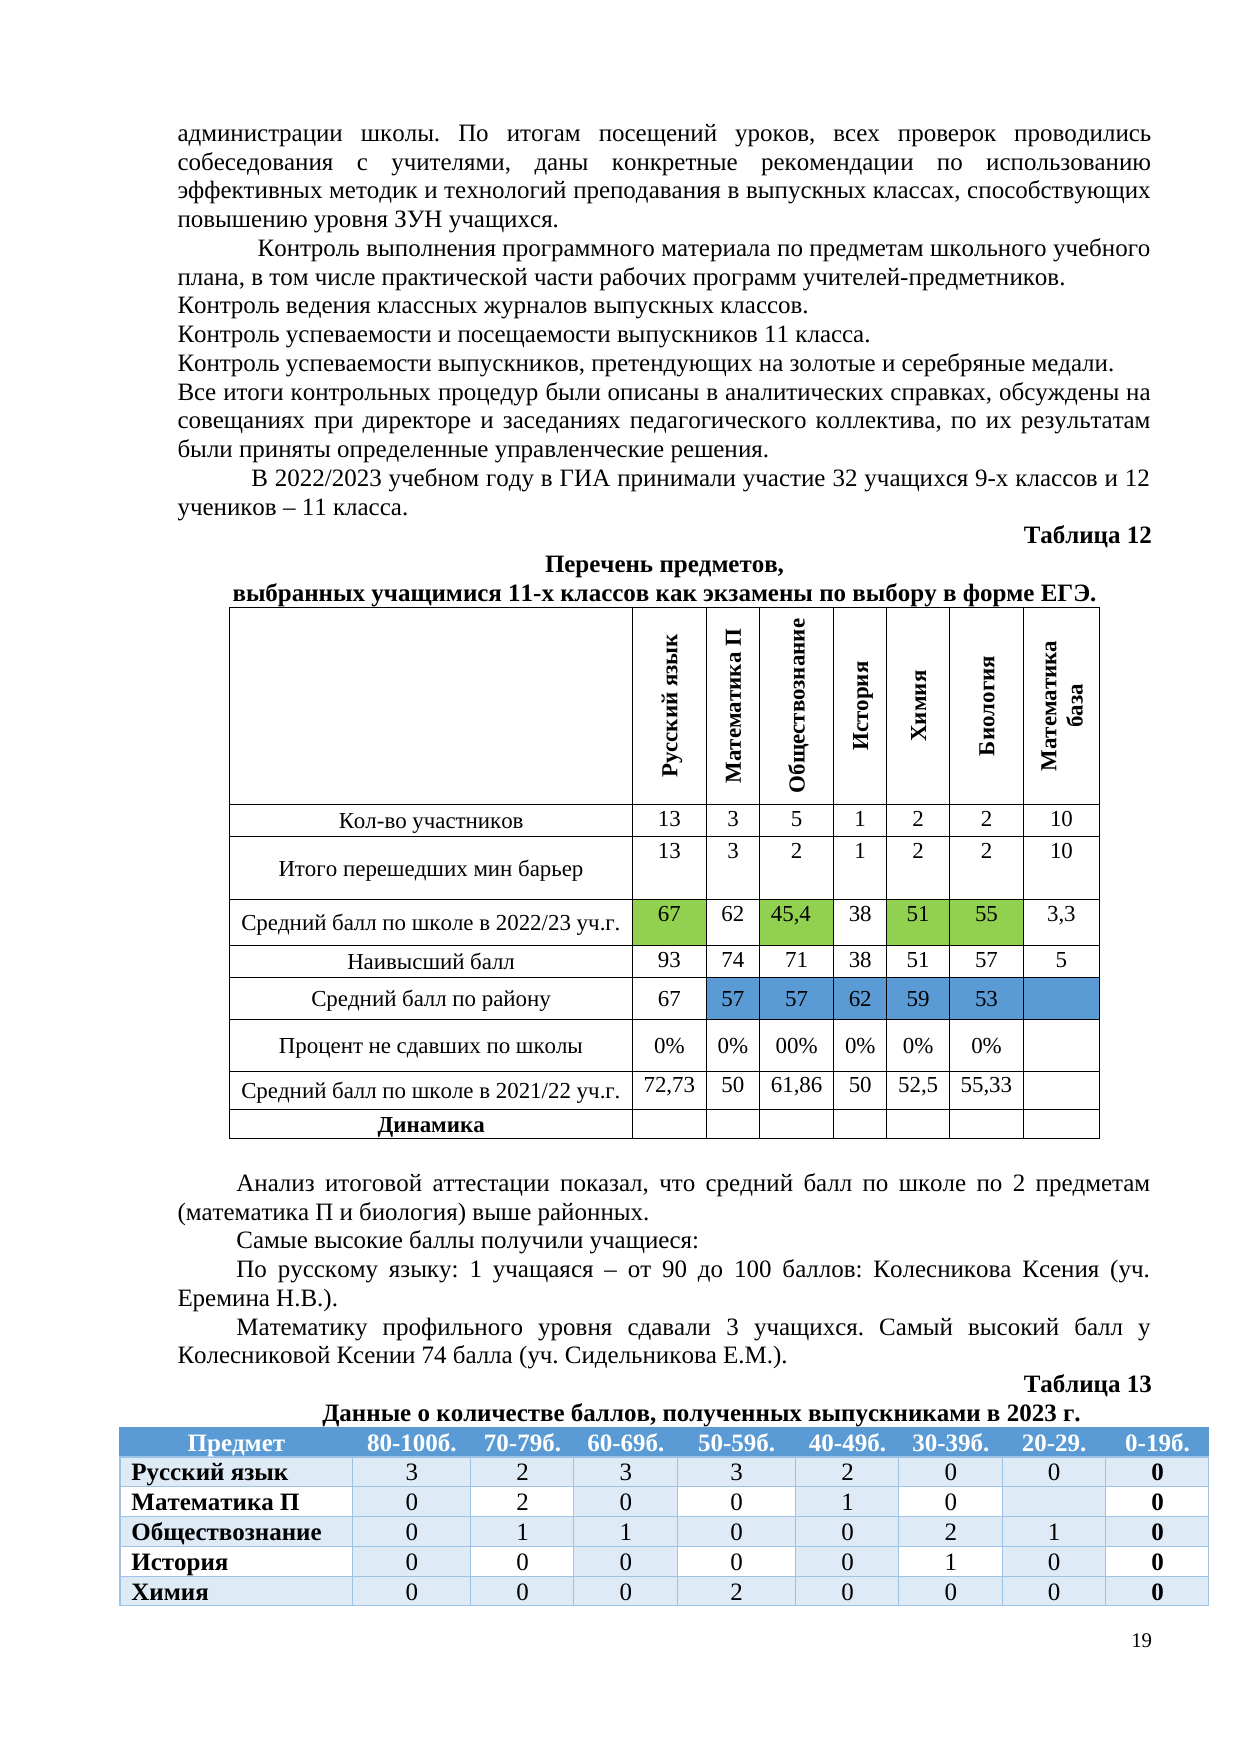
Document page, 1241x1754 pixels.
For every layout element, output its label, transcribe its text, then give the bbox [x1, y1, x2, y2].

table_header Математика П [707, 608, 759, 804]
table_cell 2 [950, 837, 1023, 899]
table_cell 0 [471, 1577, 573, 1605]
table_header 40-49б. [796, 1428, 898, 1456]
table_header Обществознание [760, 608, 833, 804]
table_cell 00% [760, 1020, 833, 1071]
table_cell 10 [1024, 837, 1099, 899]
table_cell 93 [633, 946, 706, 977]
table_cell 0 [899, 1577, 1002, 1605]
table_cell 67 [633, 978, 706, 1019]
table_cell 0 [678, 1517, 795, 1546]
table_cell 71 [760, 946, 833, 977]
table_cell 2 [678, 1577, 795, 1605]
table_cell 57 [760, 978, 833, 1019]
table_cell Средний балл по району [230, 978, 632, 1019]
table_header Математика база [1024, 608, 1099, 804]
table_cell Средний балл по школе в 2021/22 уч.г. [230, 1072, 632, 1109]
table_cell 72,73 [633, 1072, 706, 1109]
table_cell 0 [353, 1547, 470, 1576]
table_cell 0% [633, 1020, 706, 1071]
table_cell Средний балл по школе в 2022/23 уч.г. [230, 900, 632, 945]
table_cell 0 [471, 1547, 573, 1576]
table_cell [1024, 978, 1099, 1019]
table_cell 38 [834, 946, 886, 977]
text Контроль успеваемости и посещаемости выпускников 11 класса. [177, 319, 1152, 348]
table_header Химия [887, 608, 949, 804]
text Контроль успеваемости выпускников, претендующих на золотые и серебряные медали. [177, 348, 1152, 377]
table_cell 2 [887, 837, 949, 899]
table_cell [887, 1110, 949, 1138]
table_cell 5 [1024, 946, 1099, 977]
table_cell Математика П [121, 1487, 352, 1516]
table_cell 0 [353, 1487, 470, 1516]
table_cell 0 [1106, 1547, 1208, 1576]
table_header [230, 608, 632, 804]
table_cell 0% [707, 1020, 759, 1071]
table_cell 3,3 [1024, 900, 1099, 945]
table_cell 1 [834, 837, 886, 899]
table_header Русский язык [633, 608, 706, 804]
table_header 60-69б. [574, 1428, 677, 1456]
table_cell [633, 1110, 706, 1138]
table_cell 0 [574, 1577, 677, 1605]
table_cell 0 [1106, 1487, 1208, 1516]
table_cell [707, 1110, 759, 1138]
table_cell 0 [899, 1487, 1002, 1516]
table_cell 0 [1003, 1547, 1105, 1576]
table_cell 1 [899, 1547, 1002, 1576]
table_cell 0 [796, 1577, 898, 1605]
table_cell 62 [707, 900, 759, 945]
text Таблица 12 [177, 521, 1152, 549]
table_cell 10 [1024, 805, 1099, 836]
table_header Предмет [121, 1428, 352, 1456]
table_header 80-100б. [353, 1428, 470, 1456]
table_cell [1024, 1020, 1099, 1071]
table_cell 38 [834, 900, 886, 945]
table_cell 0 [678, 1547, 795, 1576]
table_cell [834, 1110, 886, 1138]
table_cell 0 [899, 1458, 1002, 1486]
table_cell 57 [950, 946, 1023, 977]
table_cell 0 [1106, 1458, 1208, 1486]
table_cell 3 [678, 1458, 795, 1486]
table_cell 0% [950, 1020, 1023, 1071]
table_cell 0 [678, 1487, 795, 1516]
table_cell Наивысший балл [230, 946, 632, 977]
table_cell 67 [633, 900, 706, 945]
table_cell Итого перешедших мин барьер [230, 837, 632, 899]
table_cell 3 [707, 837, 759, 899]
table_cell 53 [950, 978, 1023, 1019]
table_cell 62 [834, 978, 886, 1019]
text выбранных учащимися 11-х классов как экзамены по выбору в форме ЕГЭ. [177, 578, 1152, 607]
text Контроль выполнения программного материала по предметам школьного учебного плана, в том числе практической части рабочих программ учителей-предметников. [177, 233, 1152, 291]
table_cell 0 [353, 1577, 470, 1605]
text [177, 118, 1152, 233]
table_cell 2 [796, 1458, 898, 1486]
table_cell 61,86 [760, 1072, 833, 1109]
text В 2022/2023 учебном году в ГИА принимали участие 32 учащихся 9-х классов и 12 учеников – 11 класса. [177, 463, 1152, 521]
text Данные о количестве баллов, полученных выпускниками в 2023 г. [177, 1398, 1152, 1427]
text Таблица 13 [177, 1369, 1152, 1398]
table_cell 50 [707, 1072, 759, 1109]
table_cell 2 [899, 1517, 1002, 1546]
table_cell 0 [796, 1517, 898, 1546]
table_cell 55,33 [950, 1072, 1023, 1109]
table_cell 1 [471, 1517, 573, 1546]
table_cell 0 [1106, 1517, 1208, 1546]
table_cell 2 [950, 805, 1023, 836]
table_cell 51 [887, 946, 949, 977]
table_cell 3 [353, 1458, 470, 1486]
table_cell Химия [121, 1577, 352, 1605]
table_cell [950, 1110, 1023, 1138]
table_cell 0 [1003, 1577, 1105, 1605]
table_cell 50 [834, 1072, 886, 1109]
table_cell 0% [834, 1020, 886, 1071]
table_header История [834, 608, 886, 804]
table_cell Русский язык [121, 1458, 352, 1486]
table_cell 1 [574, 1517, 677, 1546]
table_cell Процент не сдавших по школы [230, 1020, 632, 1071]
table_cell 1 [1003, 1517, 1105, 1546]
table_cell 5 [760, 805, 833, 836]
table_cell [1003, 1487, 1105, 1516]
text Перечень предметов, [177, 549, 1152, 578]
table_header 50-59б. [678, 1428, 795, 1456]
table_cell 2 [471, 1458, 573, 1486]
text Математику профильного уровня сдавали 3 учащихся. Самый высокий балл у Колесниковой Ксении 74 балла (уч. Сидельникова Е.М.). [177, 1312, 1152, 1369]
table_cell [1024, 1110, 1099, 1138]
table_cell 3 [707, 805, 759, 836]
table_cell [1024, 1072, 1099, 1109]
table_header Биология [950, 608, 1023, 804]
table_cell 45,4 [760, 900, 833, 945]
table_cell 1 [796, 1487, 898, 1516]
table_cell 2 [760, 837, 833, 899]
text Самые высокие баллы получили учащиеся: [177, 1225, 1152, 1254]
table_cell 55 [950, 900, 1023, 945]
table_cell 0 [1003, 1458, 1105, 1486]
table_cell 57 [707, 978, 759, 1019]
table_cell 51 [887, 900, 949, 945]
table_cell [760, 1110, 833, 1138]
table_cell 2 [887, 805, 949, 836]
text Контроль ведения классных журналов выпускных классов. [177, 291, 1152, 319]
text По русскому языку: 1 учащаяся – от 90 до 100 баллов: Колесникова Ксения (уч. Еремина Н.В.). [177, 1254, 1152, 1312]
text Анализ итоговой аттестации показал, что средний балл по школе по 2 предметам (математика П и биология) выше районных. [177, 1168, 1152, 1225]
table_cell 2 [471, 1487, 573, 1516]
table_cell 0 [796, 1547, 898, 1576]
table_header 70-79б. [471, 1428, 573, 1456]
table_cell Динамика [230, 1110, 632, 1138]
table_cell 52,5 [887, 1072, 949, 1109]
table_cell 0 [1106, 1577, 1208, 1605]
table_cell 1 [834, 805, 886, 836]
table_cell 13 [633, 805, 706, 836]
table_header 0-19б. [1106, 1428, 1208, 1456]
table_cell 0 [353, 1517, 470, 1546]
table_header 30-39б. [899, 1428, 1002, 1456]
table_cell 3 [574, 1458, 677, 1486]
table_cell 13 [633, 837, 706, 899]
table_cell Кол-во участников [230, 805, 632, 836]
table_cell 59 [887, 978, 949, 1019]
table_cell Обществознание [121, 1517, 352, 1546]
table_cell 74 [707, 946, 759, 977]
table_cell 0% [887, 1020, 949, 1071]
table_cell 0 [574, 1547, 677, 1576]
table_cell История [121, 1547, 352, 1576]
table_cell 0 [574, 1487, 677, 1516]
text Все итоги контрольных процедур были описаны в аналитических справках, обсуждены на совещаниях при директоре и заседаниях педагогического коллектива, по их результатам были приняты определенные управленческие решения. [177, 377, 1152, 463]
table_header 20-29. [1003, 1428, 1105, 1456]
